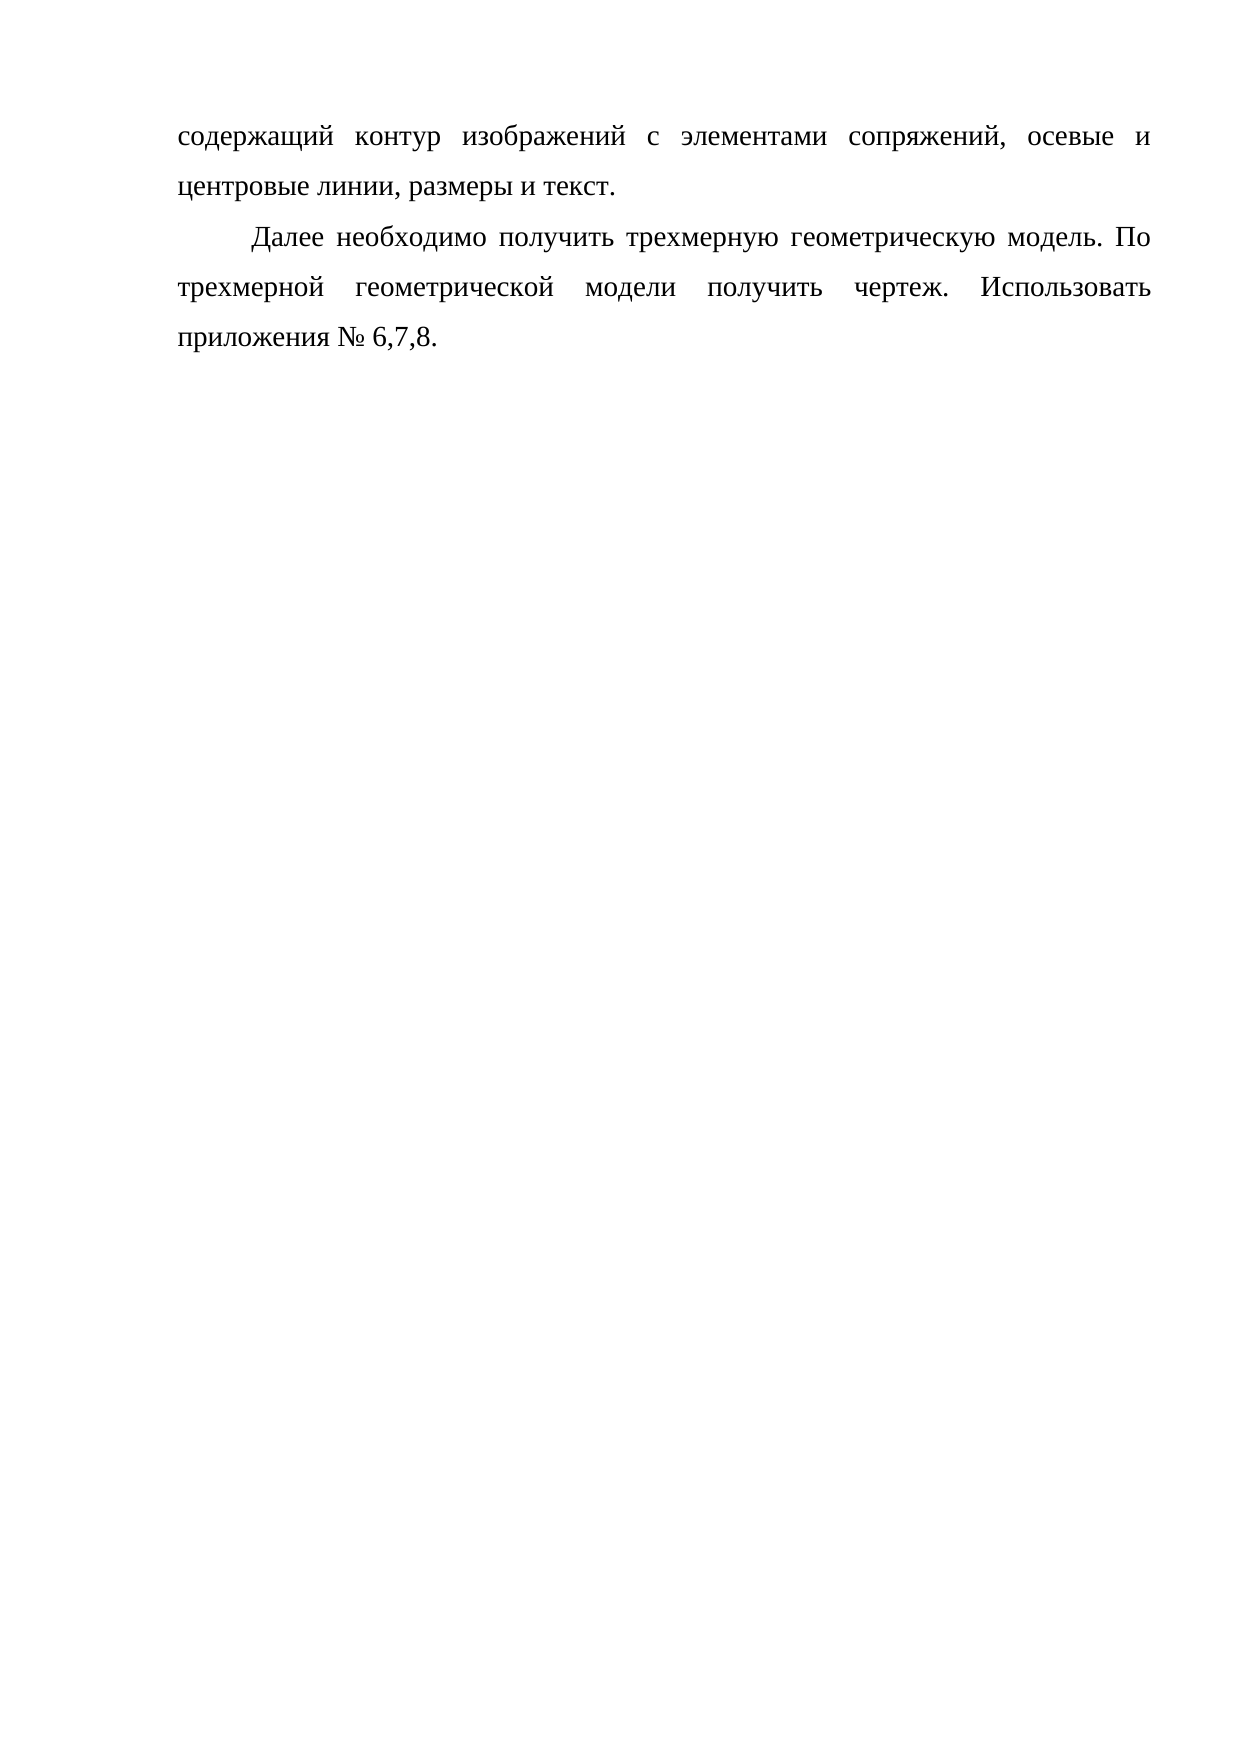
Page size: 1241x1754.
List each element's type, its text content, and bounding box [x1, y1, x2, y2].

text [177, 118, 1152, 202]
text Далее необходимо получить трехмерную геометрическую модель. По трехмерной геометрической модели получить чертеж. Использовать приложения № 6,7,8. [177, 219, 1152, 353]
